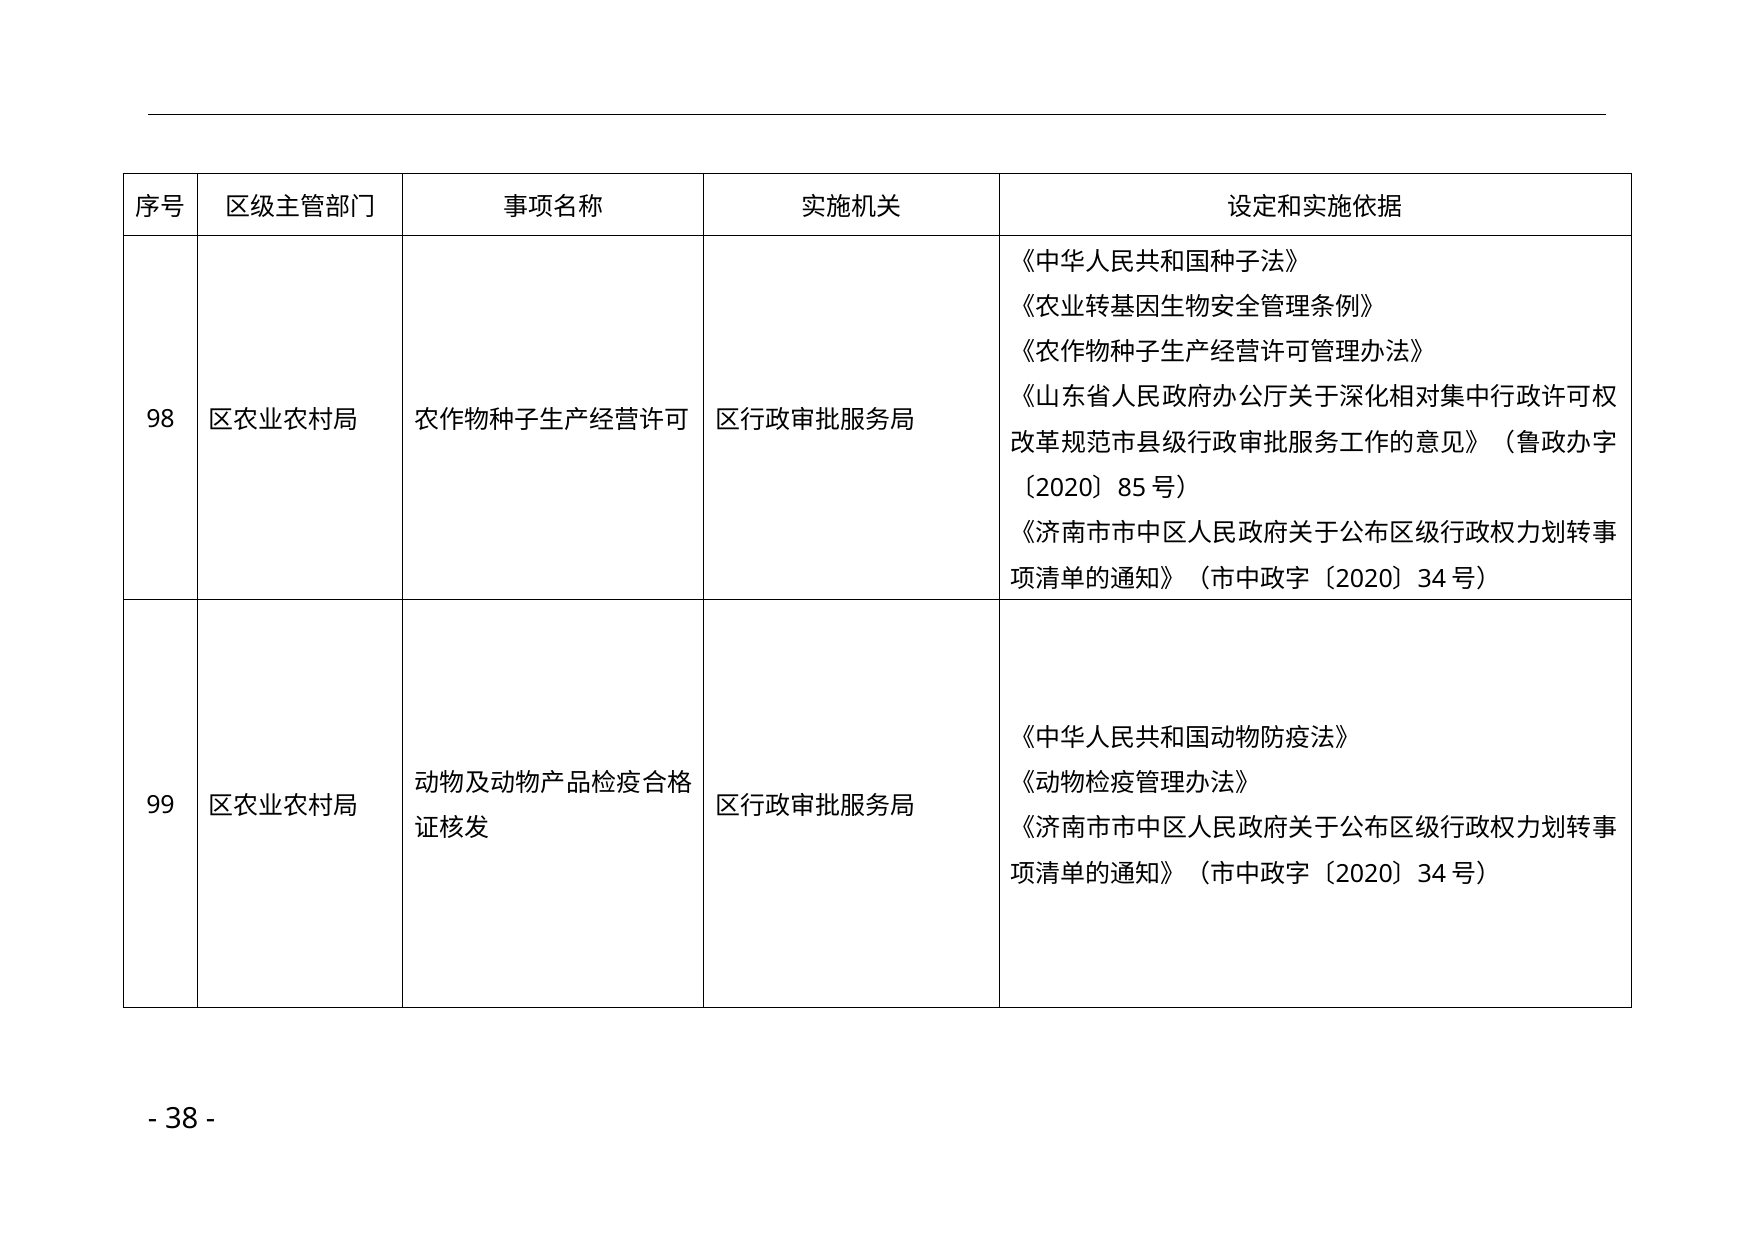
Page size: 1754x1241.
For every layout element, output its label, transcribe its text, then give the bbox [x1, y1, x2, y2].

table_cell 《中华人民共和国动物防疫法》 《动物检疫管理办法》 《济南市市中区人民政府关于公布区级行政权力划转事项清单的通知》（市中政字〔2020〕34号） [1000, 600, 1631, 1007]
table_header 实施机关 [704, 174, 999, 235]
table_cell 99 [124, 600, 197, 1007]
table_header 设定和实施依据 [1000, 174, 1631, 235]
table_cell 动物及动物产品检疫合格证核发 [403, 600, 703, 1007]
table_header 区级主管部门 [198, 174, 402, 235]
table_header 序号 [124, 174, 197, 235]
table_cell 《中华人民共和国种子法》 《农业转基因生物安全管理条例》 《农作物种子生产经营许可管理办法》 《山东省人民政府办公厅关于深化相对集中行政许可权改革规范市县级行政审批服务工作的意见》（鲁政办字〔2020〕85号） 《济南市市中区人民政府关于公布区级行政权力划转事项清单的通知》（市中政字〔2020〕34号） [1000, 236, 1631, 599]
table_cell 98 [124, 236, 197, 599]
table_cell 区农业农村局 [198, 600, 402, 1007]
table_cell 区行政审批服务局 [704, 236, 999, 599]
table_cell 区农业农村局 [198, 236, 402, 599]
table_cell 区行政审批服务局 [704, 600, 999, 1007]
table_cell 农作物种子生产经营许可 [403, 236, 703, 599]
table_header 事项名称 [403, 174, 703, 235]
